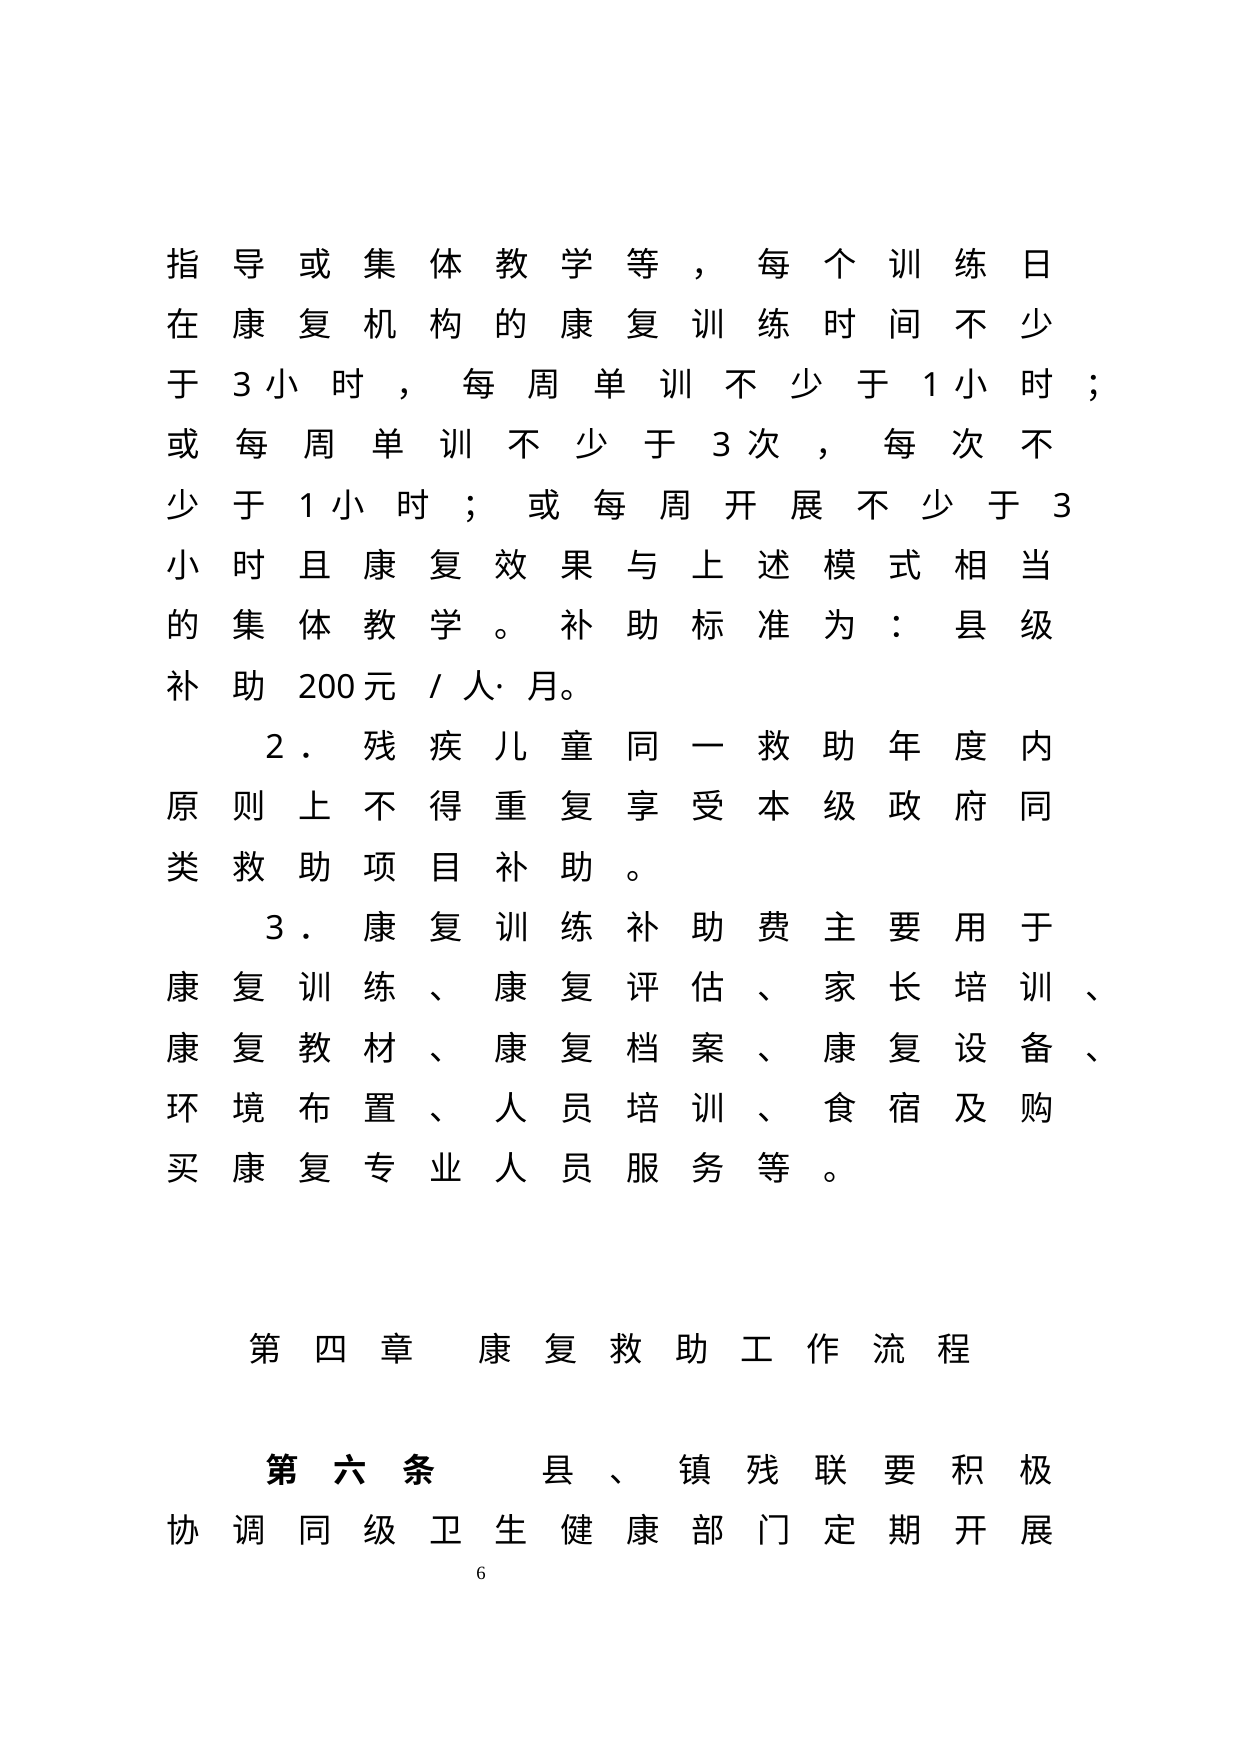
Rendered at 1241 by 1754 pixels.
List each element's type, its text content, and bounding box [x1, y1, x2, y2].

text 3．康复训练补助费主要用于康复训练、康复评估、家长培训、康复教材、康复档案、康复设备、环境布置、人员培训、食宿及购买康复专业人员服务等。 [167, 895, 1085, 1196]
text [167, 1437, 1085, 1558]
text 2．残疾儿童同一救助年度内原则上不得重复享受本级政府同类救助项目补助。 [167, 714, 1085, 895]
text 第四章 康复救助工作流程 [167, 1317, 1085, 1377]
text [167, 231, 1085, 714]
